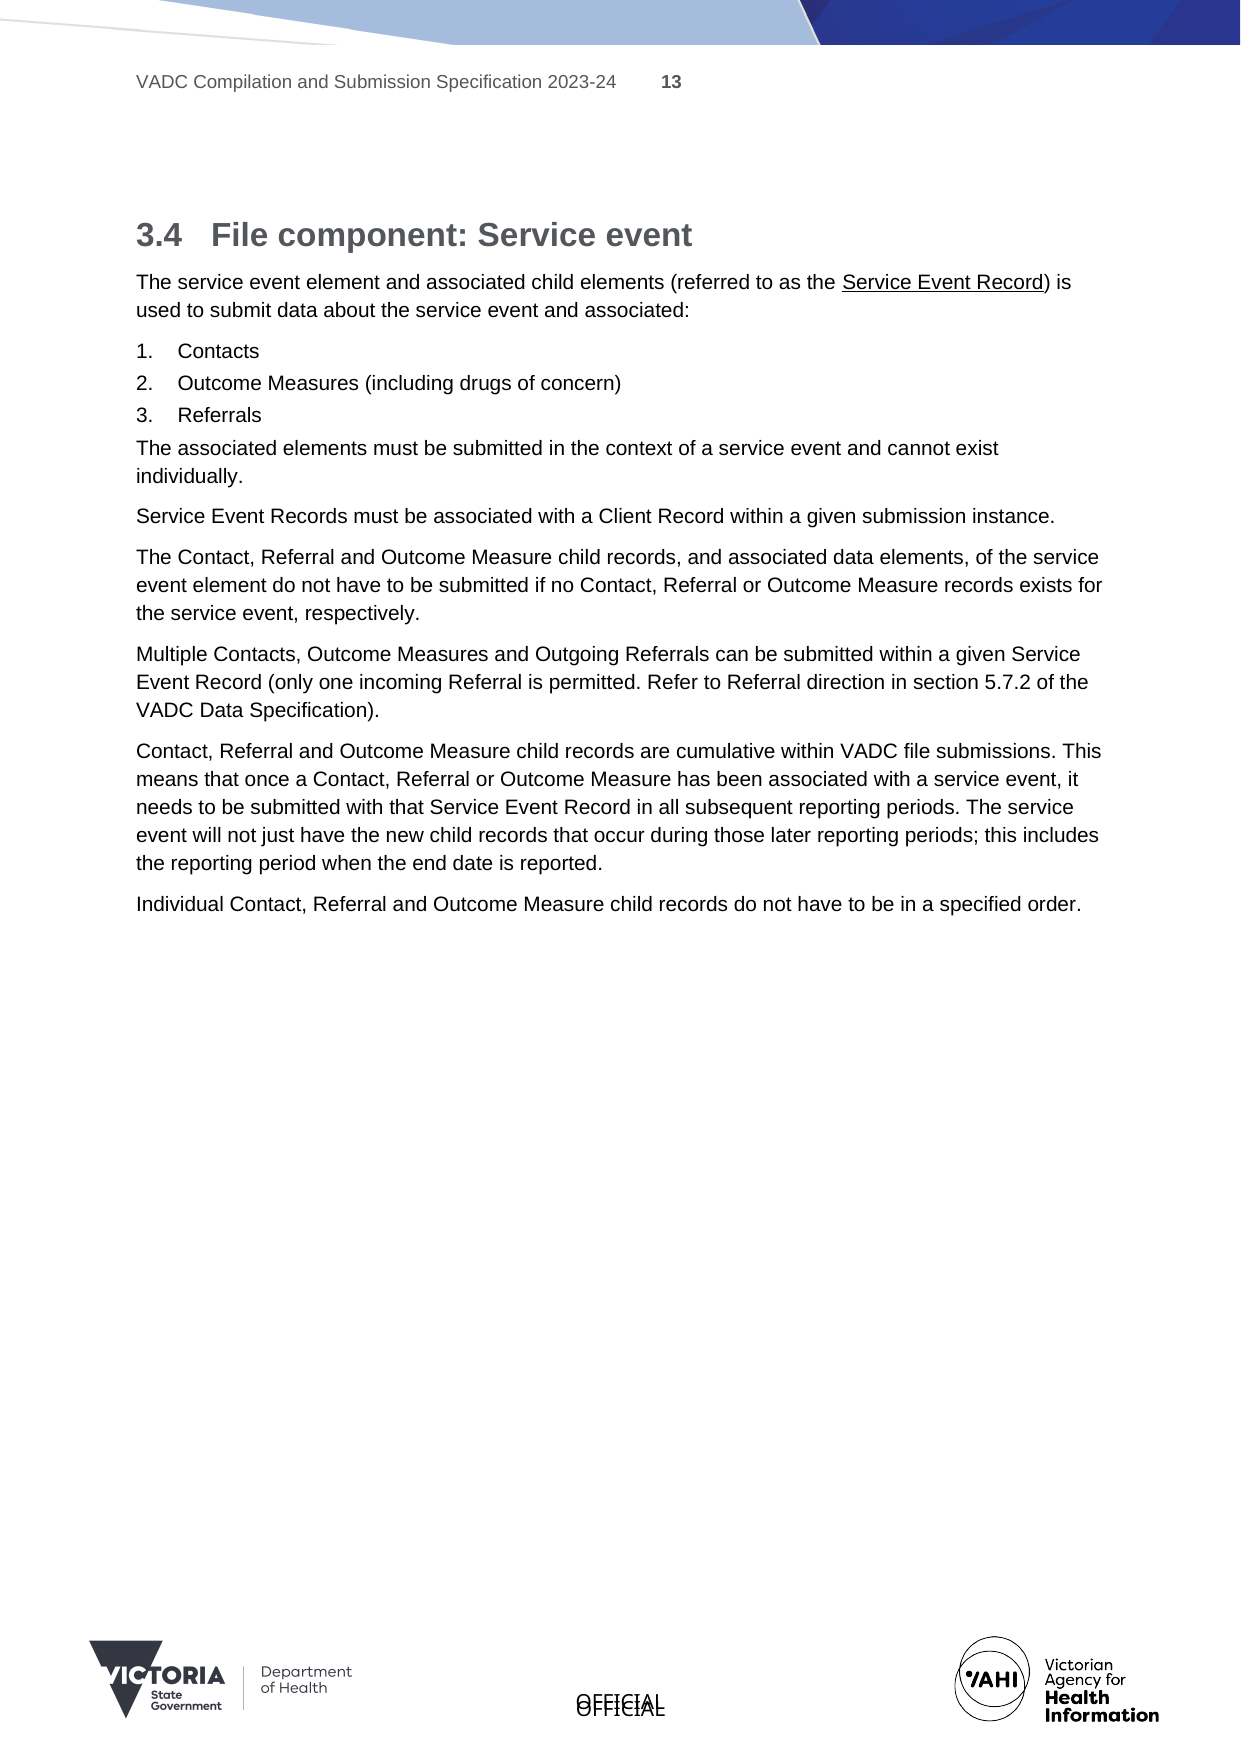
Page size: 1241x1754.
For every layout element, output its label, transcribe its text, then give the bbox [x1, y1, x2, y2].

list Referrals [136, 399, 1104, 427]
text Individual Contact, Referral and Outcome Measure child records do not have to be in a specified order. [136, 887, 1104, 916]
picture [0, 1595, 1241, 1754]
text Multiple Contacts, Outcome Measures and Outgoing Referrals can be submitted within a given Service Event Record (only one incoming Referral is permitted. Refer to Referral direction in section 5.7.2 of the VADC Data Specification). [136, 637, 1104, 722]
text Service Event Records must be associated with a Client Record within a given submission instance. [136, 500, 1104, 528]
text Contact, Referral and Outcome Measure child records are cumulative within VADC file submissions. This means that once a Contact, Referral or Outcome Measure has been associated with a service event, it needs to be submitted with that Service Event Record in all subsequent reporting periods. The service event will not just have the new child records that occur during those later reporting periods; this includes the reporting period when the end date is reported. [136, 734, 1104, 875]
text The service event element and associated child elements (referred to as the Service Event Record) is used to submit data about the service event and associated: [136, 266, 1104, 322]
list Outcome Measures (including drugs of concern) [136, 367, 1104, 395]
subtitle 3.4 File component: Service event [136, 215, 1104, 253]
text The Contact, Referral and Outcome Measure child records, and associated data elements, of the service event element do not have to be submitted if no Contact, Referral or Outcome Measure records exists for the service event, respectively. [136, 541, 1104, 625]
list Contacts [136, 334, 1104, 362]
text The associated elements must be submitted in the context of a service event and cannot exist individually. [136, 431, 1104, 487]
picture [0, 0, 1241, 45]
